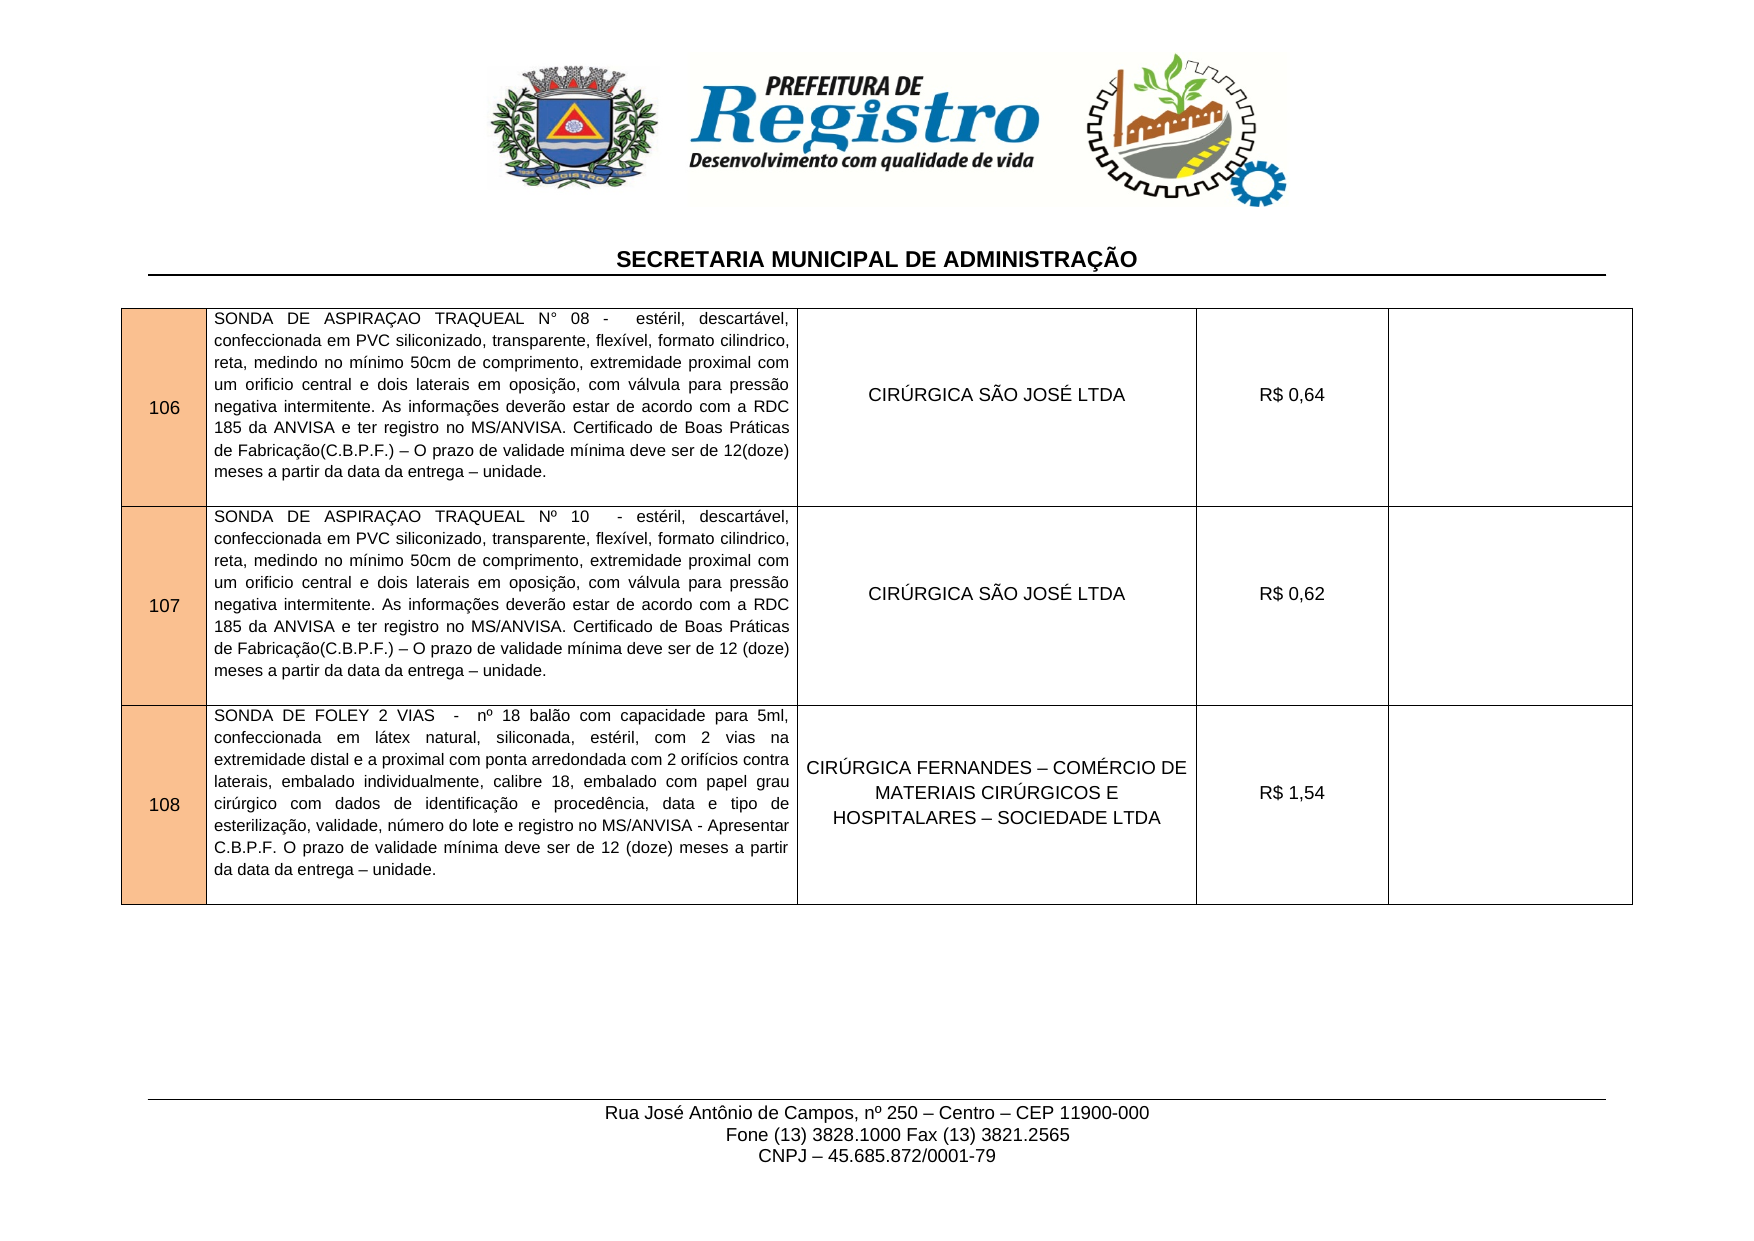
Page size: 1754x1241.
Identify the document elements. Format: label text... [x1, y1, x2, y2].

table_cell R$ 1,54 [1197, 706, 1388, 904]
table_cell SONDA DE FOLEY 2 VIAS - nº 18 balão com capacidade para 5ml, confeccionada em látex natural, siliconada, estéril, com 2 vias na extremidade distal e a proximal com ponta arredondada com 2 orifícios contra laterais, embalado individualmente, calibre 18, embalado com papel grau cirúrgico com dados de identificação e procedência, data e tipo de esterilização, validade, número do lote e registro no MS/ANVISA - Apresentar C.B.P.F. O prazo de validade mínima deve ser de 12 (doze) meses a partir da data da entrega – unidade. [207, 706, 797, 904]
table_cell R$ 0,62 [1197, 507, 1388, 705]
table_cell R$ 0,64 [1197, 309, 1388, 506]
table_cell CIRÚRGICA SÃO JOSÉ LTDA [798, 507, 1196, 705]
table_cell SONDA DE ASPIRAÇAO TRAQUEAL N° 08 - estéril, descartável, confeccionada em PVC siliconizado, transparente, flexível, formato cilindrico, reta, medindo no mínimo 50cm de comprimento, extremidade proximal com um orificio central e dois laterais em oposição, com válvula para pressão negativa intermitente. As informações deverão estar de acordo com a RDC 185 da ANVISA e ter registro no MS/ANVISA. Certificado de Boas Práticas de Fabricação(C.B.P.F.) – O prazo de validade mínima deve ser de 12(doze) meses a partir da data da entrega – unidade. [207, 309, 797, 506]
table_cell [1389, 706, 1632, 904]
picture [450, 52, 1304, 207]
table_cell CIRÚRGICA FERNANDES – COMÉRCIO DE MATERIAIS CIRÚRGICOS E HOSPITALARES – SOCIEDADE LTDA [798, 706, 1196, 904]
table_cell [1389, 507, 1632, 705]
table_cell 108 [122, 706, 206, 904]
table_cell SONDA DE ASPIRAÇAO TRAQUEAL Nº 10 - estéril, descartável, confeccionada em PVC siliconizado, transparente, flexível, formato cilindrico, reta, medindo no mínimo 50cm de comprimento, extremidade proximal com um orificio central e dois laterais em oposição, com válvula para pressão negativa intermitente. As informações deverão estar de acordo com a RDC 185 da ANVISA e ter registro no MS/ANVISA. Certificado de Boas Práticas de Fabricação(C.B.P.F.) – O prazo de validade mínima deve ser de 12 (doze) meses a partir da data da entrega – unidade. [207, 507, 797, 705]
table_cell CIRÚRGICA SÃO JOSÉ LTDA [798, 309, 1196, 506]
table_cell 107 [122, 507, 206, 705]
table_cell [1389, 309, 1632, 506]
table_cell 106 [122, 309, 206, 506]
